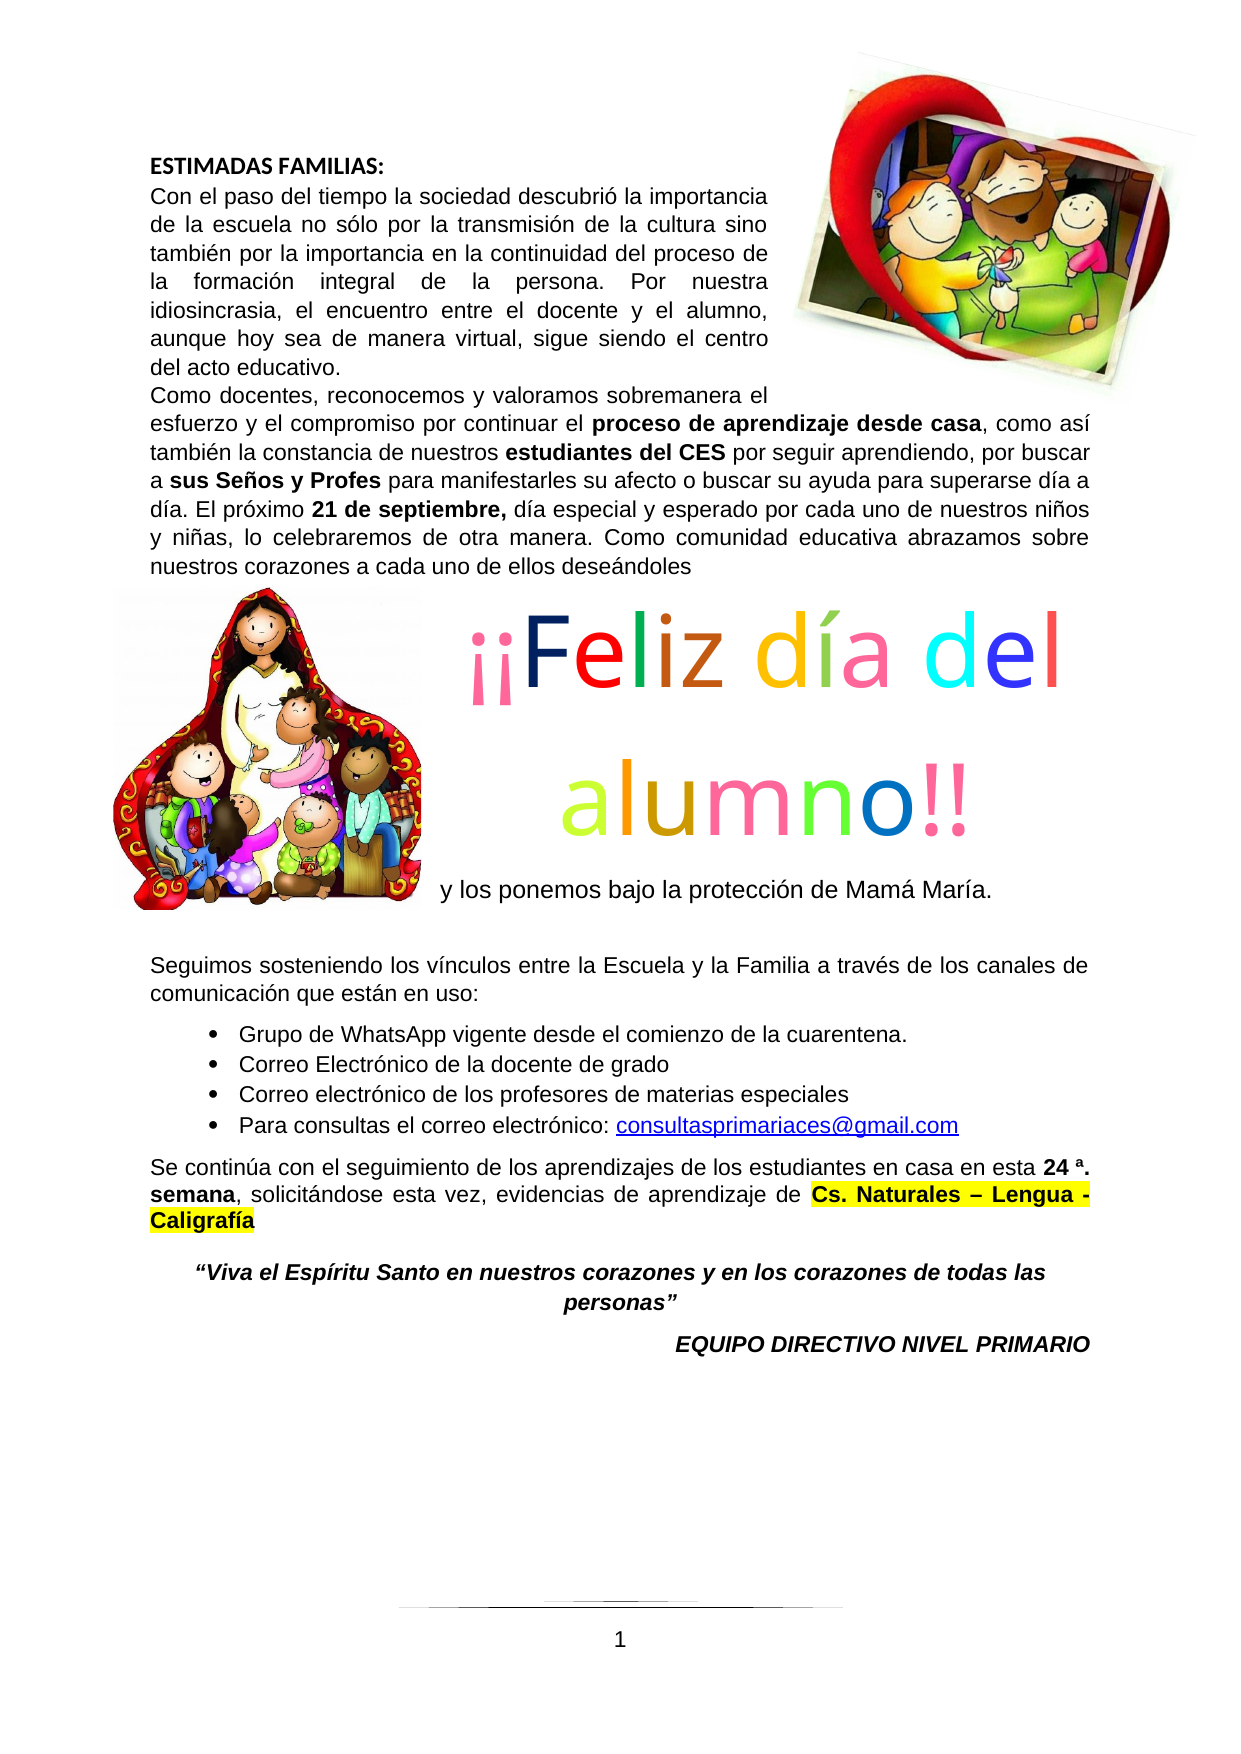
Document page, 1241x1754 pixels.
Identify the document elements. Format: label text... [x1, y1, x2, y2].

list Grupo de WhatsApp vigente desde el comienzo de la cuarentena. [209, 1021, 1090, 1047]
list Correo electrónico de los profesores de materias especiales [209, 1081, 1090, 1108]
text EQUIPO DIRECTIVO NIVEL PRIMARIO [150, 1331, 1090, 1358]
picture [826, 52, 1195, 407]
text Como docentes, reconocemos y valoramos sobremanera el esfuerzo y el compromiso por continuar el proceso de aprendizaje desde casa, como así también la constancia de nuestros estudiantes del CES por seguir aprendiendo, por buscar a sus Seños y Profes para manifestarles su afecto o buscar su ayuda para superarse día a día. El próximo 21 de septiembre, día especial y esperado por cada uno de nuestros niños y niñas, lo celebraremos de otra manera. Como comunidad educativa abrazamos sobre nuestros corazones a cada uno de ellos deseándoles [150, 382, 1090, 579]
list Para consultas el correo electrónico: consultasprimariaces@gmail.com [209, 1112, 1090, 1138]
text y los ponemos bajo la protección de Mamá María. [340, 875, 1090, 904]
text ESTIMADAS FAMILIAS: [150, 150, 1090, 181]
text Seguimos sosteniendo los vínculos entre la Escuela y la Familia a través de los canales de comunicación que están en uso: [150, 952, 1090, 1006]
list Correo Electrónico de la docente de grado [209, 1051, 1090, 1078]
text ¡¡Feliz día del alumno!! [150, 581, 1090, 864]
picture [239, 586, 340, 913]
text Con el paso del tiempo la sociedad descubrió la importancia de la escuela no sólo por la transmisión de la cultura sino también por la importancia en la continuidad del proceso de la formación integral de la persona. Por nuestra idiosincrasia, el encuentro entre el docente y el alumno, aunque hoy sea de manera virtual, sigue siendo el centro del acto educativo. [150, 183, 1090, 380]
text Se continúa con el seguimiento de los aprendizajes de los estudiantes en casa en esta 24 ª. semana, solicitándose esta vez, evidencias de aprendizaje de Cs. Naturales – Lengua - Caligrafía [150, 1154, 1090, 1233]
text “Viva el Espíritu Santo en nuestros corazones y en los corazones de todas las personas” [150, 1258, 1090, 1315]
